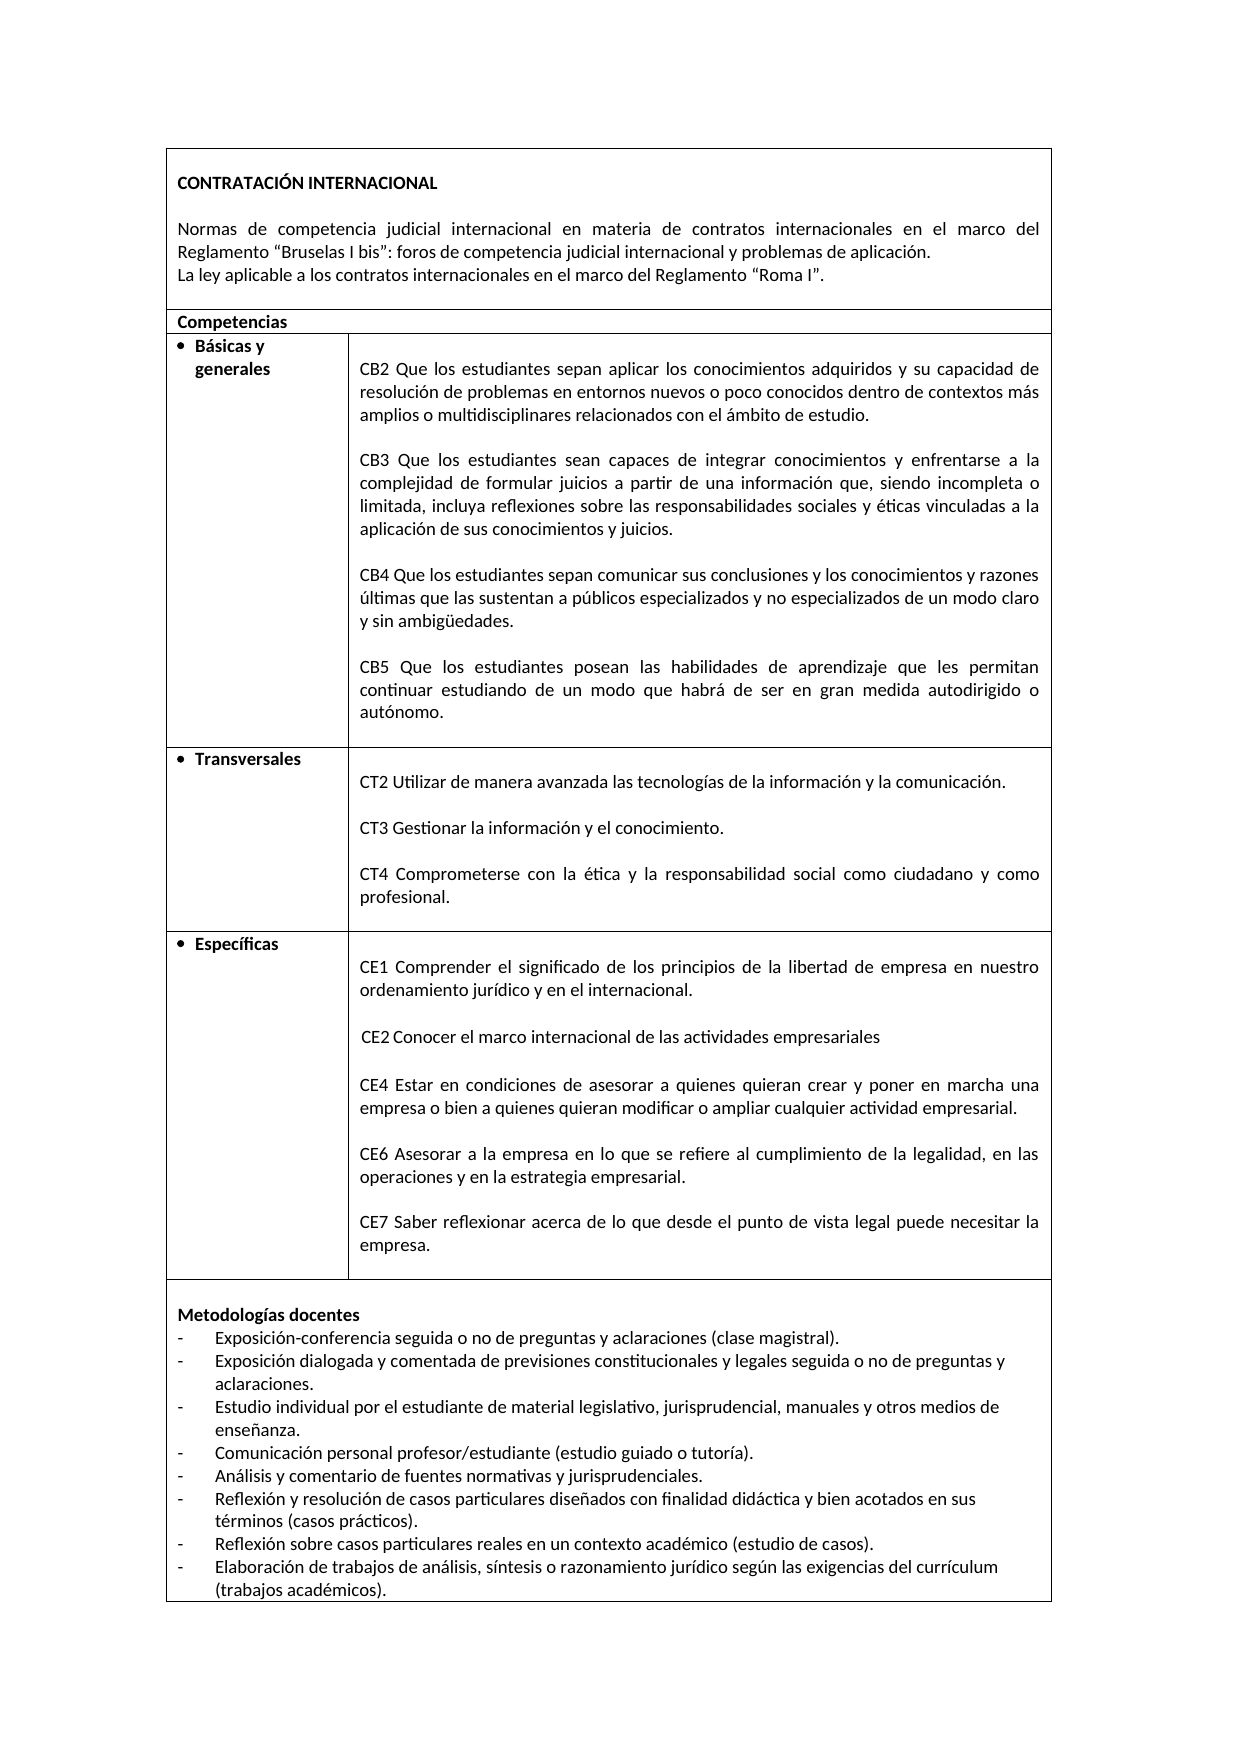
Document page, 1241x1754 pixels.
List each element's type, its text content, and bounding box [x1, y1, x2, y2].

table_cell Básicas y generales [167, 334, 348, 747]
table_cell Específicas [167, 932, 348, 1279]
table_cell Competencias [167, 310, 1051, 333]
table_cell Transversales [167, 748, 348, 931]
table_cell CE1 Comprender el significado de los principios de la libertad de empresa en nuestro ordenamiento jurídico y en el internacional. CE4 Estar en condiciones de asesorar a quienes quieran crear y poner en marcha una empresa o bien a quienes quieran modificar o ampliar cualquier actividad empresarial. CE6 Asesorar a la empresa en lo que se refiere al cumplimiento de la legalidad, en las operaciones y en la estrategia empresarial. CE7 Saber reflexionar acerca de lo que desde el punto de vista legal puede necesitar la empresa. [349, 932, 1051, 1279]
table_cell CT2 Utilizar de manera avanzada las tecnologías de la información y la comunicación. CT3 Gestionar la información y el conocimiento. CT4 Comprometerse con la ética y la responsabilidad social como ciudadano y como profesional. [349, 748, 1051, 931]
table_cell CB2 Que los estudiantes sepan aplicar los conocimientos adquiridos y su capacidad de resolución de problemas en entornos nuevos o poco conocidos dentro de contextos más amplios o multidisciplinares relacionados con el ámbito de estudio. CB3 Que los estudiantes sean capaces de integrar conocimientos y enfrentarse a la complejidad de formular juicios a partir de una información que, siendo incompleta o limitada, incluya reflexiones sobre las responsabilidades sociales y éticas vinculadas a la aplicación de sus conocimientos y juicios. CB4 Que los estudiantes sepan comunicar sus conclusiones y los conocimientos y razones últimas que las sustentan a públicos especializados y no especializados de un modo claro y sin ambigüedades. CB5 Que los estudiantes posean las habilidades de aprendizaje que les permitan continuar estudiando de un modo que habrá de ser en gran medida autodirigido o autónomo. [349, 334, 1051, 747]
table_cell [167, 149, 1051, 309]
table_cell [167, 1280, 1051, 1601]
